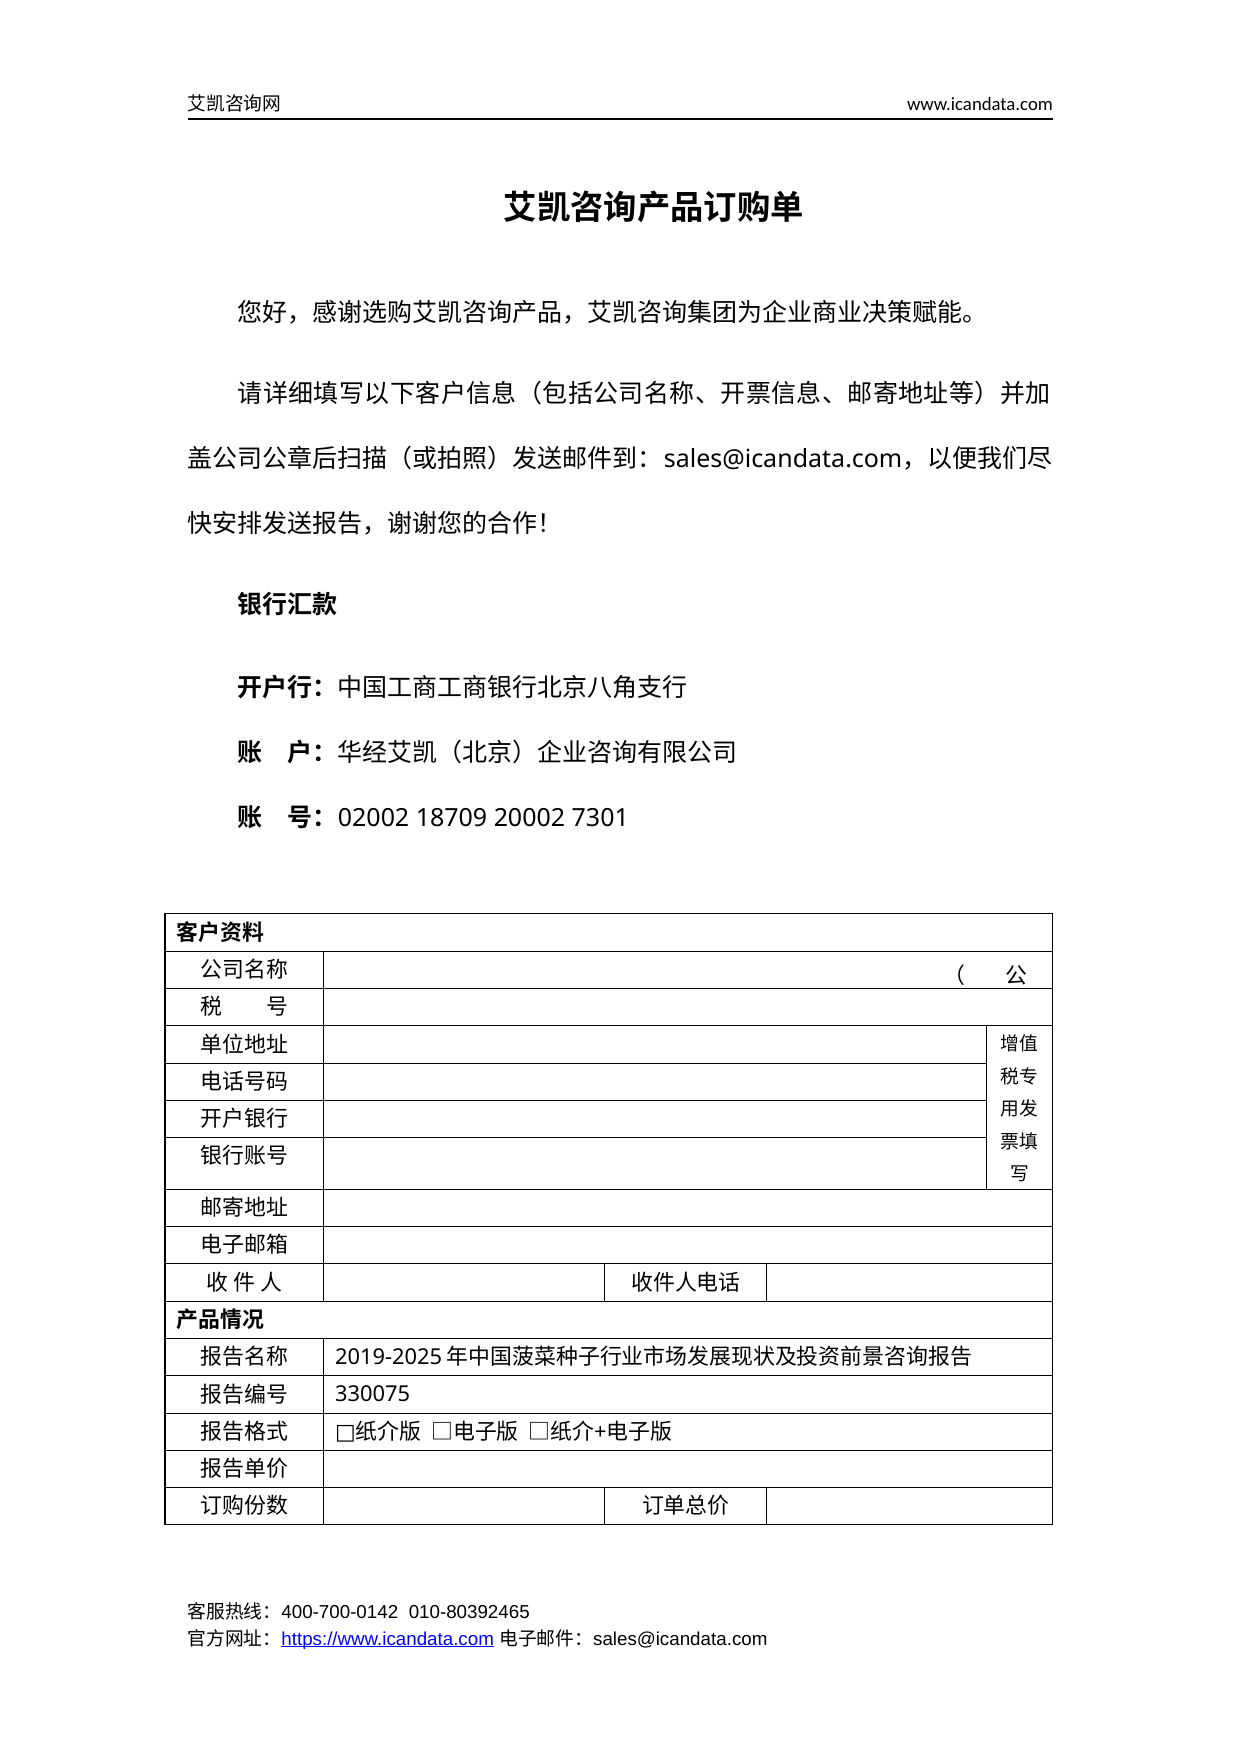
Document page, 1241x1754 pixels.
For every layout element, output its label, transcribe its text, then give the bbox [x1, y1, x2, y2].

table_cell [324, 1101, 986, 1137]
table_cell 开户银行 [166, 1101, 323, 1137]
text 账 号：02002 18709 20002 7301 [187, 783, 1053, 848]
table_cell 电话号码 [166, 1064, 323, 1100]
table_cell 报告格式 [166, 1414, 323, 1450]
table_cell [324, 1026, 986, 1062]
text 账 户：华经艾凯（北京）企业咨询有限公司 [187, 718, 1053, 783]
table_cell □纸介版 □电子版 □纸介+电子版 [324, 1414, 1052, 1450]
table_cell 公司名称 [166, 952, 323, 988]
table_cell 收件人电话 [605, 1264, 766, 1301]
table_cell [324, 1488, 604, 1524]
table_cell 订购份数 [166, 1488, 323, 1524]
table_cell [324, 1264, 604, 1301]
table_cell 单位地址 [166, 1026, 323, 1062]
table_cell 收 件 人 [166, 1264, 323, 1301]
text 您好，感谢选购艾凯咨询产品，艾凯咨询集团为企业商业决策赋能。 [187, 278, 1053, 343]
table_cell 报告名称 [166, 1339, 323, 1375]
table_cell [324, 1064, 986, 1100]
table_cell 报告单价 [166, 1451, 323, 1487]
table_cell [767, 1264, 1052, 1301]
table_cell [324, 1227, 1052, 1263]
table_header 客户资料 [166, 914, 1052, 951]
table_cell 电子邮箱 [166, 1227, 323, 1263]
table_cell [767, 1488, 1052, 1524]
table_cell 产品情况 [166, 1302, 1052, 1338]
table_cell [324, 1190, 1052, 1226]
table_cell 增值税专用发票填写 [987, 1026, 1052, 1189]
table_cell 邮寄地址 [166, 1190, 323, 1226]
table_cell 税 号 [166, 989, 323, 1025]
text 艾凯咨询产品订购单 [187, 172, 1053, 237]
table_cell 银行账号 [166, 1138, 323, 1189]
text 银行汇款 [187, 570, 1053, 635]
table_cell [324, 1451, 1052, 1487]
table_cell [324, 989, 1052, 1025]
table_cell 2019-2025年中国菠菜种子行业市场发展现状及投资前景咨询报告 [324, 1339, 1052, 1375]
table_cell [324, 952, 1052, 988]
text 请详细填写以下客户信息（包括公司名称、开票信息、邮寄地址等）并加盖公司公章后扫描（或拍照）发送邮件到：sales@icandata.com，以便我们尽快安排发送报告，谢谢您的合作！ [187, 359, 1053, 554]
table_cell [324, 1138, 986, 1189]
table_cell 订单总价 [605, 1488, 766, 1524]
table_cell 330075 [324, 1376, 1052, 1412]
text 开户行：中国工商工商银行北京八角支行 [187, 653, 1053, 718]
table_cell 报告编号 [166, 1376, 323, 1412]
